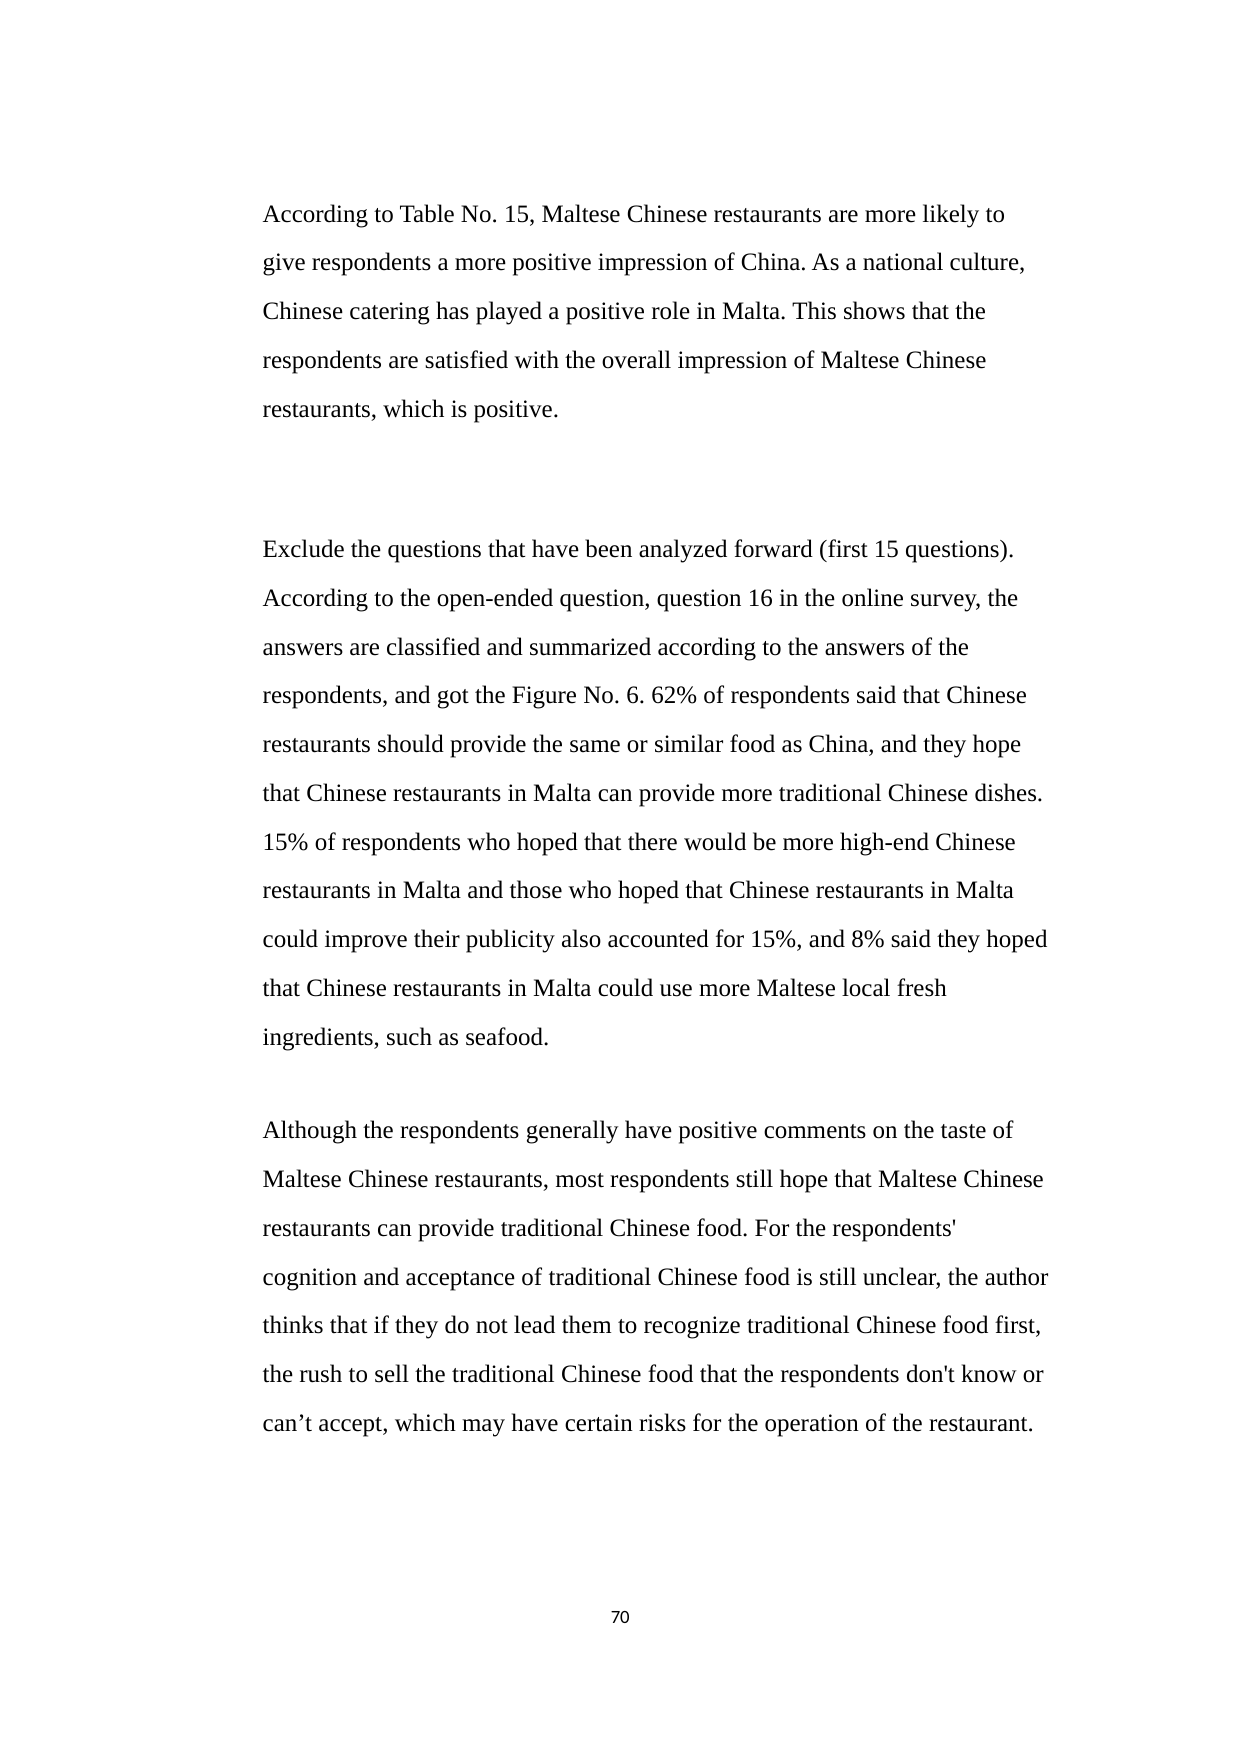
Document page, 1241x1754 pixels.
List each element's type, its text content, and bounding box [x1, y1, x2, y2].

list According to Table No. 15, Maltese Chinese restaurants are more likely to give respondents a more positive impression of China. As a national culture, Chinese catering has played a positive role in Malta. This shows that the respondents are satisfied with the overall impression of Maltese Chinese restaurants, which is positive. [262, 197, 1053, 424]
list Exclude the questions that have been analyzed forward (first 15 questions). According to the open-ended question, question 16 in the online survey, the answers are classified and summarized according to the answers of the respondents, and got the Figure No. 6. 62% of respondents said that Chinese restaurants should provide the same or similar food as China, and they hope that Chinese restaurants in Malta can provide more traditional Chinese dishes. 15% of respondents who hoped that there would be more high-end Chinese restaurants in Malta and those who hoped that Chinese restaurants in Malta could improve their publicity also accounted for 15%, and 8% said they hoped that Chinese restaurants in Malta could use more Maltese local fresh ingredients, such as seafood. [262, 532, 1053, 1052]
list Although the respondents generally have positive comments on the taste of Maltese Chinese restaurants, most respondents still hope that Maltese Chinese restaurants can provide traditional Chinese food. For the respondents' cognition and acceptance of traditional Chinese food is still unclear, the author thinks that if they do not lead them to recognize traditional Chinese food first, the rush to sell the traditional Chinese food that the respondents don't know or can’t accept, which may have certain risks for the operation of the restaurant. [262, 1114, 1053, 1439]
